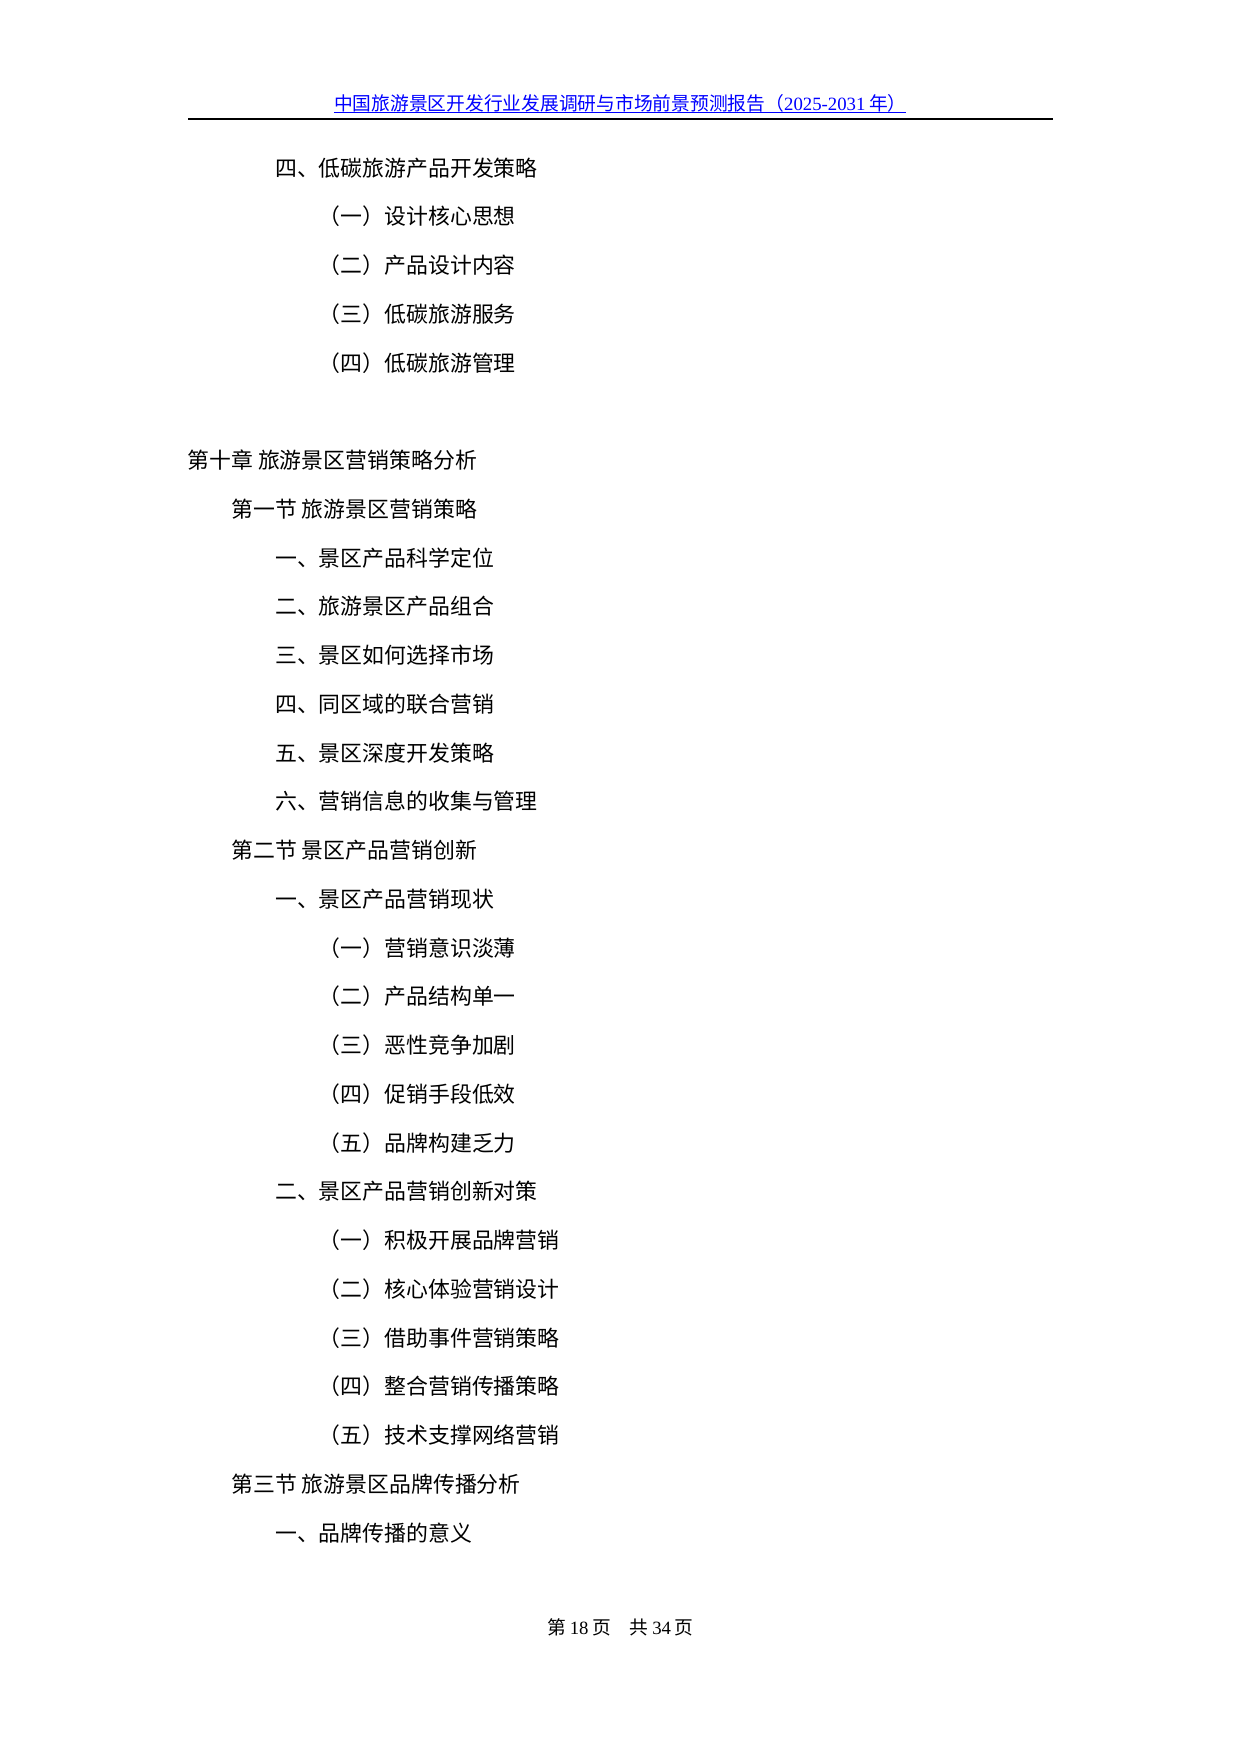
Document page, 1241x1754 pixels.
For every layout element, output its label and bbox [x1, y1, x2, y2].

text [187, 150, 1053, 1548]
